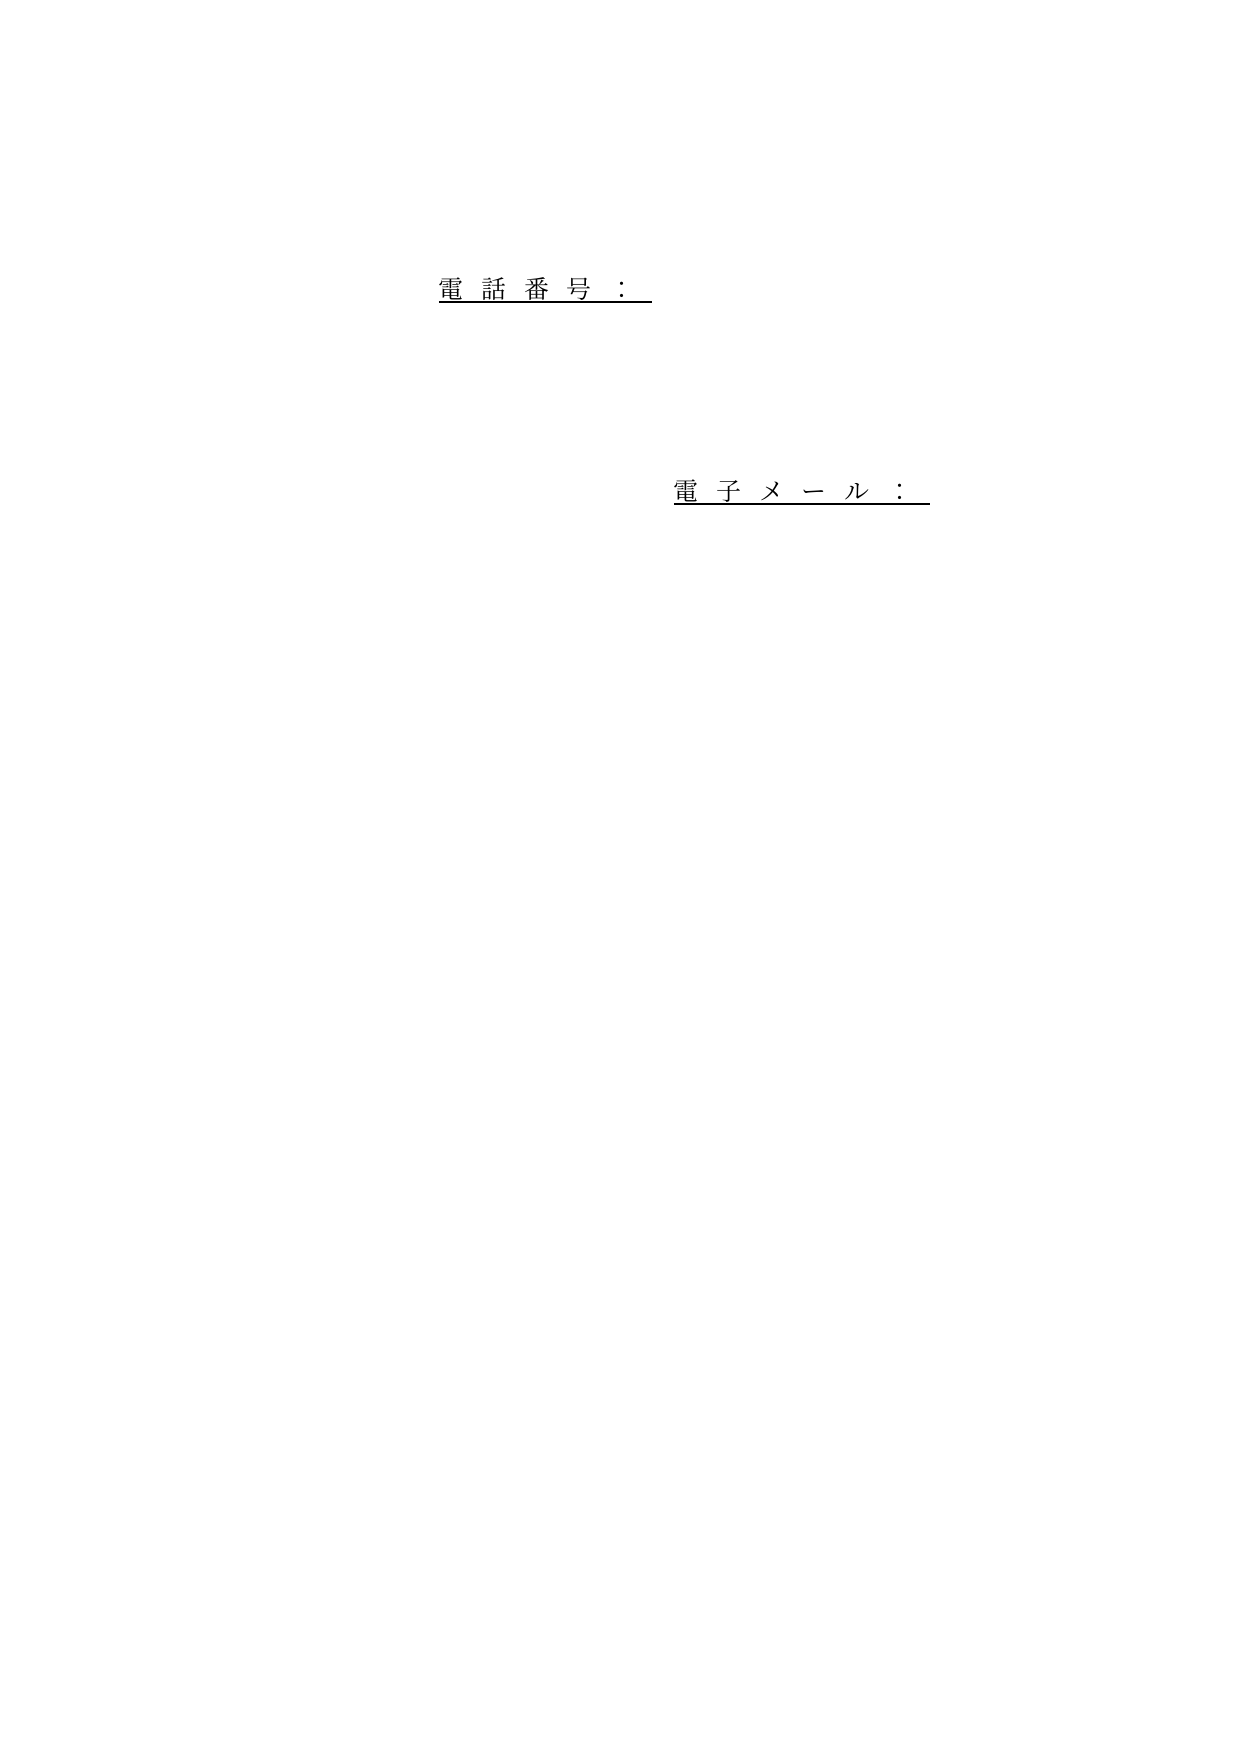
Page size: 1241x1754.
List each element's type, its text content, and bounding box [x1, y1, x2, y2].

text 電話番号： [118, 254, 1122, 322]
text 電子メール： [118, 456, 1122, 524]
